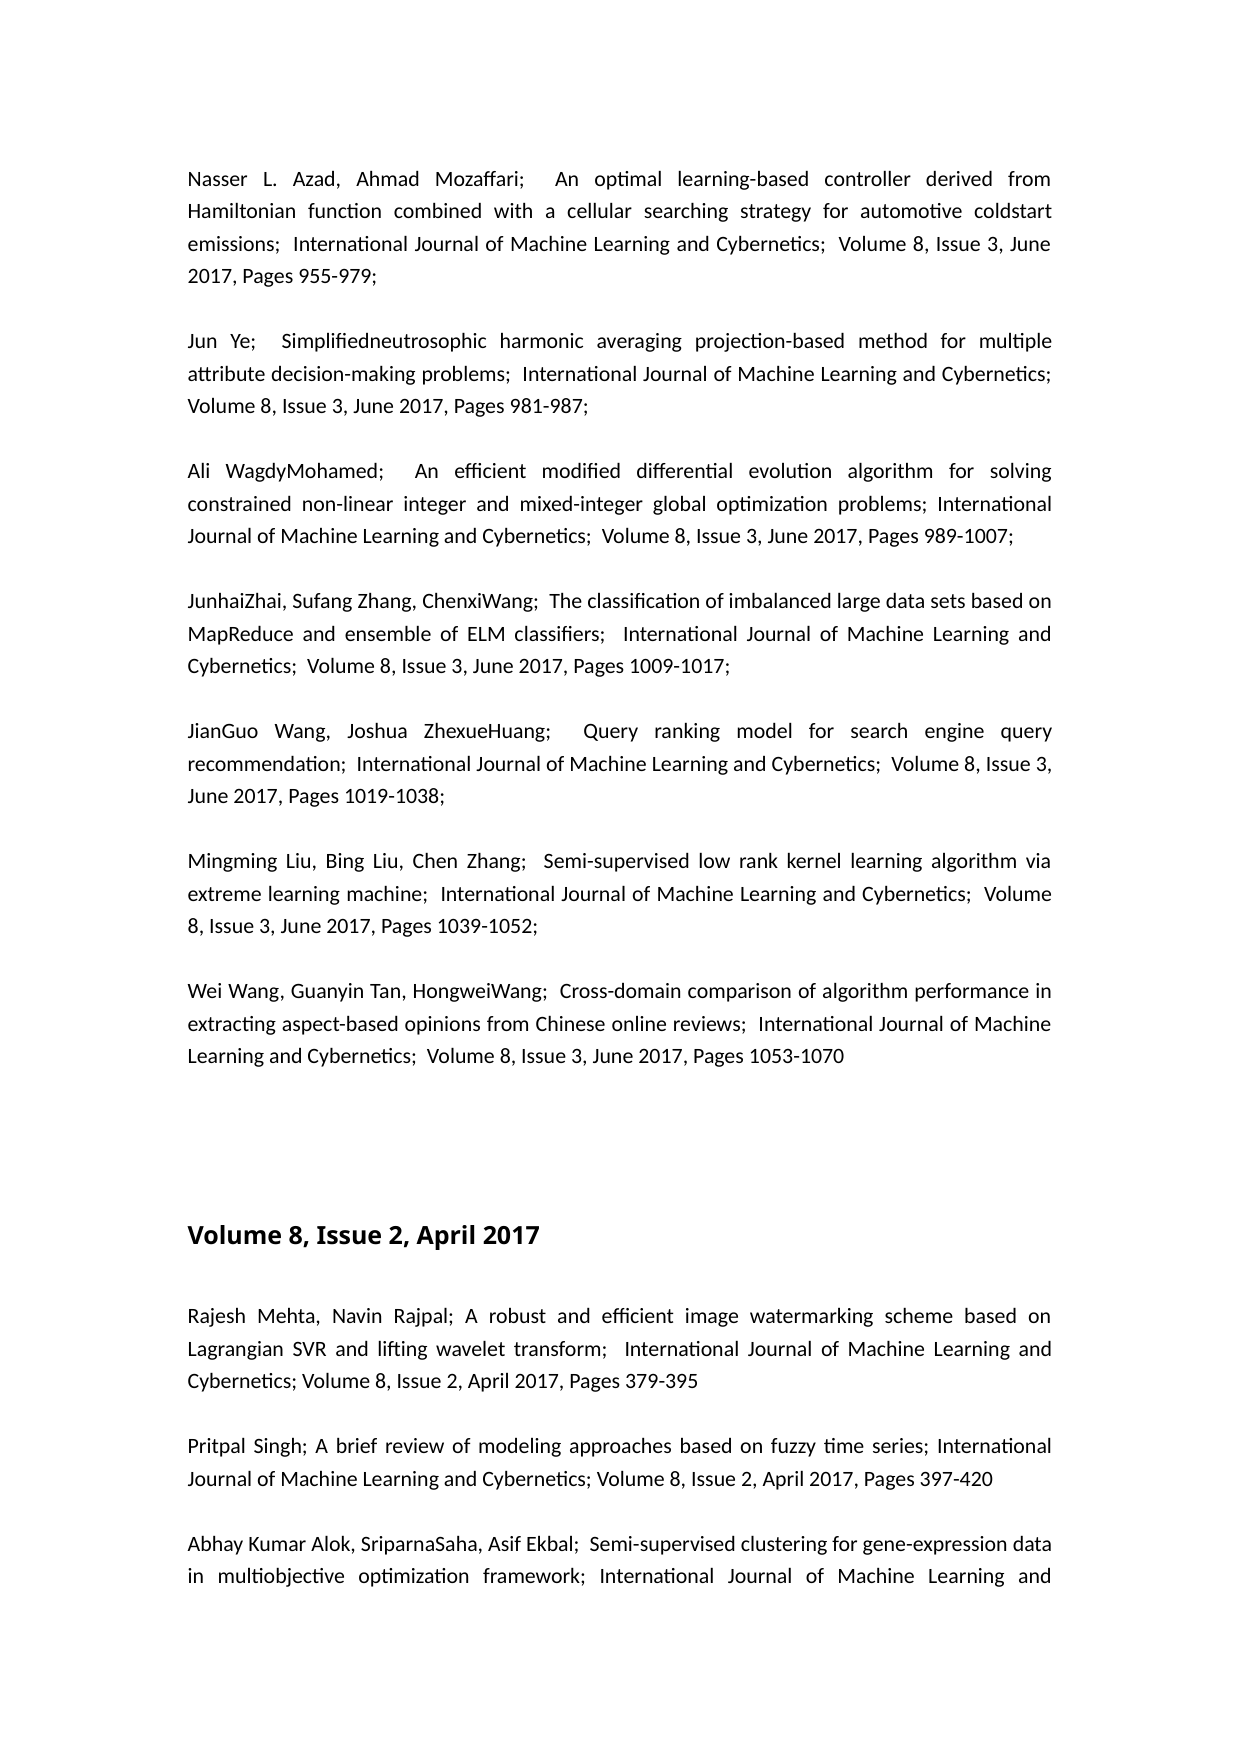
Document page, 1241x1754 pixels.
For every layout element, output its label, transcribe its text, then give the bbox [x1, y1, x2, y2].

text Jun Ye; Simplifiedneutrosophic harmonic averaging projection-based method for multiple attribute decision-making problems; International Journal of Machine Learning and Cybernetics; Volume 8, Issue 3, June 2017, Pages 981-987; [187, 324, 1053, 422]
text Ali WagdyMohamed; An efficient modified differential evolution algorithm for solving constrained non-linear integer and mixed-integer global optimization problems; International Journal of Machine Learning and Cybernetics; Volume 8, Issue 3, June 2017, Pages 989-1007; [187, 454, 1053, 552]
text JunhaiZhai, Sufang Zhang, ChenxiWang; The classification of imbalanced large data sets based on MapReduce and ensemble of ELM classifiers; International Journal of Machine Learning and Cybernetics; Volume 8, Issue 3, June 2017, Pages 1009-1017; [187, 584, 1053, 682]
text Pritpal Singh; A brief review of modeling approaches based on fuzzy time series; International Journal of Machine Learning and Cybernetics; Volume 8, Issue 2, April 2017, Pages 397-420 [187, 1429, 1053, 1494]
text Mingming Liu, Bing Liu, Chen Zhang; Semi-supervised low rank kernel learning algorithm via extreme learning machine; International Journal of Machine Learning and Cybernetics; Volume 8, Issue 3, June 2017, Pages 1039-1052; [187, 844, 1053, 942]
text Rajesh Mehta, Navin Rajpal; A robust and efficient image watermarking scheme based on Lagrangian SVR and lifting wavelet transform; International Journal of Machine Learning and Cybernetics; Volume 8, Issue 2, April 2017, Pages 379-395 [187, 1299, 1053, 1397]
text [187, 1527, 1053, 1592]
text Wei Wang, Guanyin Tan, HongweiWang; Cross-domain comparison of algorithm performance in extracting aspect-based opinions from Chinese online reviews; International Journal of Machine Learning and Cybernetics; Volume 8, Issue 3, June 2017, Pages 1053-1070 [187, 974, 1053, 1072]
text Volume 8, Issue 2, April 2017 [187, 1202, 1053, 1267]
text JianGuo Wang, Joshua ZhexueHuang; Query ranking model for search engine query recommendation; International Journal of Machine Learning and Cybernetics; Volume 8, Issue 3, June 2017, Pages 1019-1038; [187, 714, 1053, 812]
text Nasser L. Azad, Ahmad Mozaffari; An optimal learning-based controller derived from Hamiltonian function combined with a cellular searching strategy for automotive coldstart emissions; International Journal of Machine Learning and Cybernetics; Volume 8, Issue 3, June 2017, Pages 955-979; [187, 162, 1053, 292]
